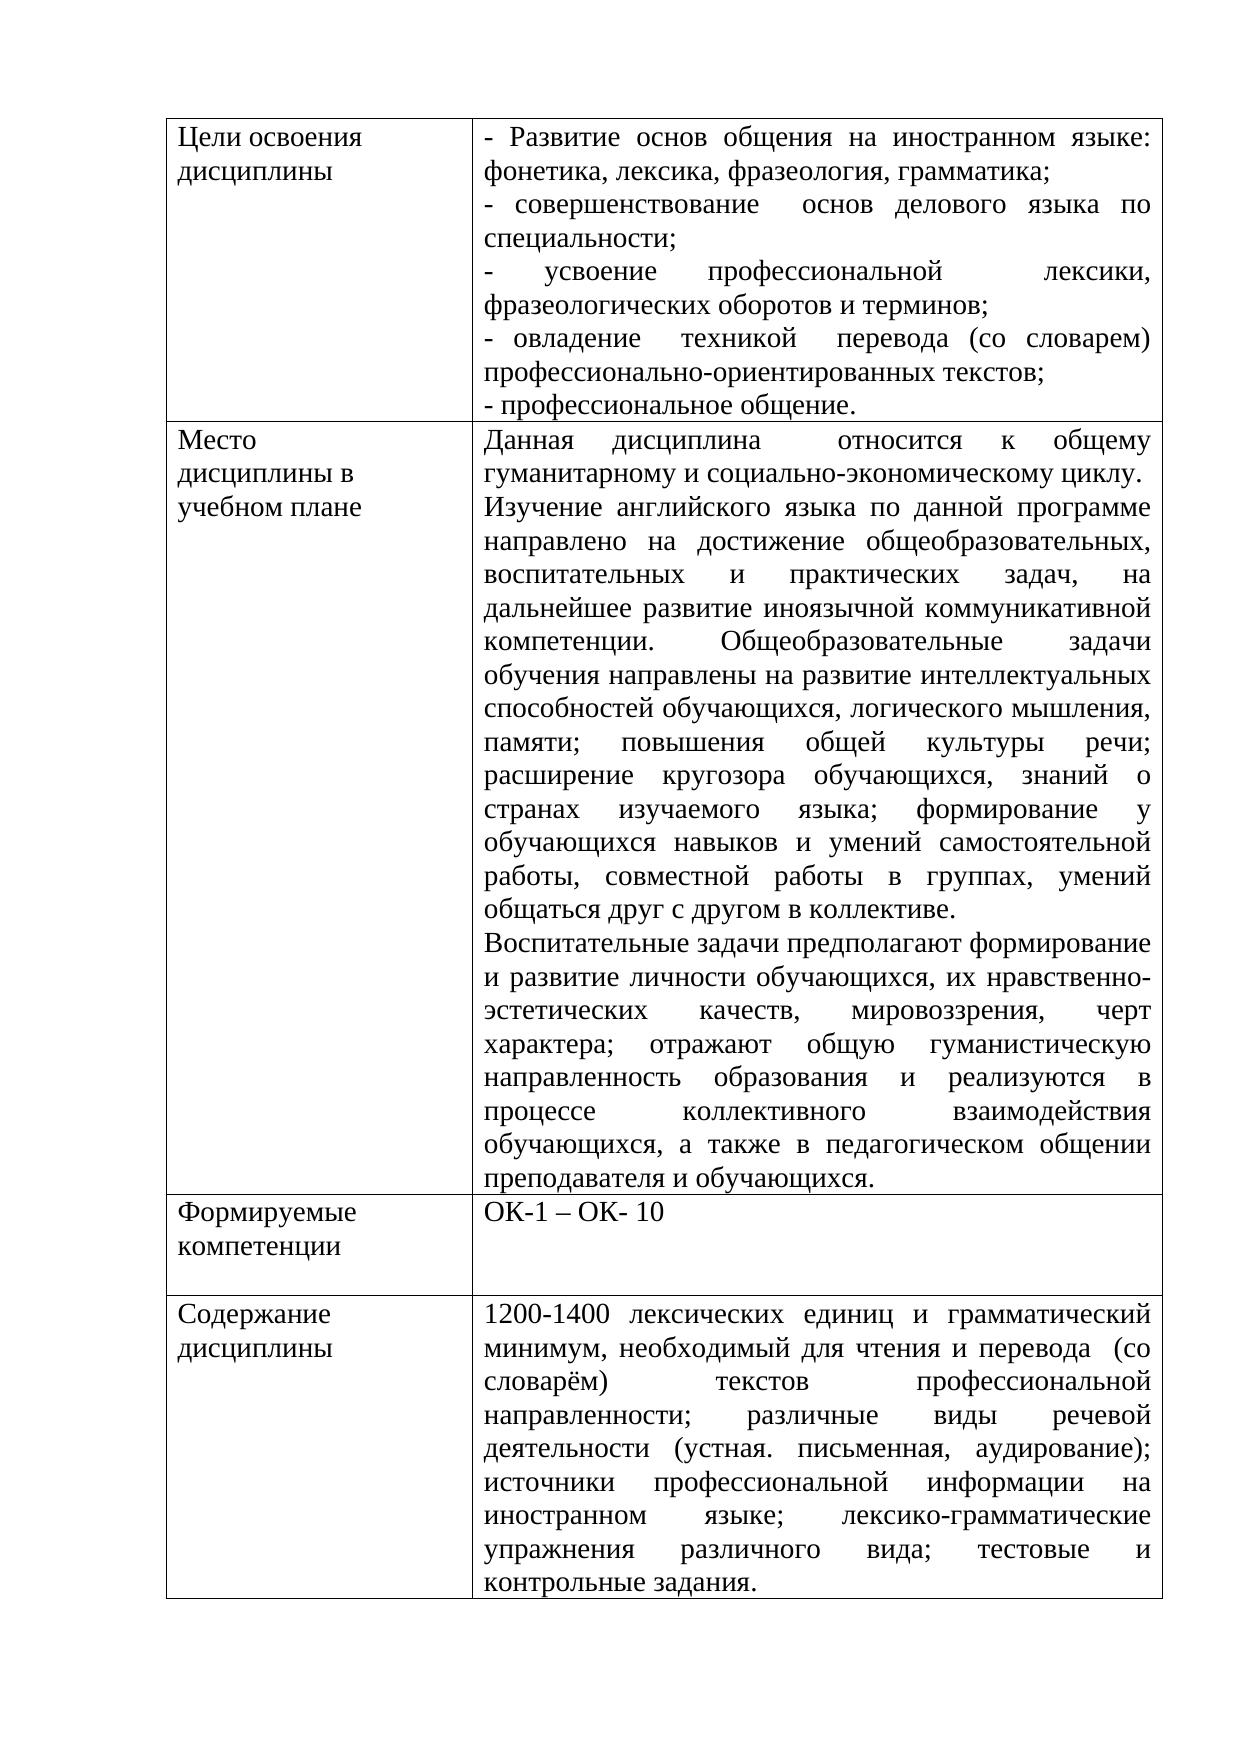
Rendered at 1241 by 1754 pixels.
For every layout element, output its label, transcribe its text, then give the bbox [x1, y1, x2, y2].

table_header - Развитие основ общения на иностранном языке: фонетика, лексика, фразеология, грамматика; - совершенствование основ делового языка по специальности; - усвоение профессиональной лексики, фразеологических оборотов и терминов; - овладение техникой перевода (со словарем) профессионально-ориентированных текстов; - профессиональное общение. [473, 119, 1162, 421]
table_cell Содержание дисциплины [167, 1296, 472, 1598]
table_cell Формируемые компетенции [167, 1195, 472, 1295]
table_header Цели освоения дисциплины [167, 119, 472, 421]
table_cell ОК-1 – ОК- 10 [473, 1195, 1162, 1295]
table_cell 1200-1400 лексических единиц и грамматический минимум, необходимый для чтения и перевода (со словарём) текстов профессиональной направленности; различные виды речевой деятельности (устная. письменная, аудирование); источники профессиональной информации на иностранном языке; лексико-грамматические упражнения различного вида; тестовые и контрольные задания. [473, 1296, 1162, 1598]
table_cell Данная дисциплина относится к общему гуманитарному и социально-экономическому циклу. Изучение английского языка по данной программе направлено на достижение общеобразовательных, воспитательных и практических задач, на дальнейшее развитие иноязычной коммуникативной компетенции. Общеобразовательные задачи обучения направлены на развитие интеллектуальных способностей обучающихся, логического мышления, памяти; повышения общей культуры речи; расширение кругозора обучающихся, знаний о странах изучаемого языка; формирование у обучающихся навыков и умений самостоятельной работы, совместной работы в группах, умений общаться друг с другом в коллективе. Воспитательные задачи предполагают формирование и развитие личности обучающихся, их нравственно-эстетических качеств, мировоззрения, черт характера; отражают общую гуманистическую направленность образования и реализуются в процессе коллективного взаимодействия обучающихся, а также в педагогическом общении преподавателя и обучающихся. [473, 422, 1162, 1193]
table_cell Место дисциплины в учебном плане [167, 422, 472, 1193]
